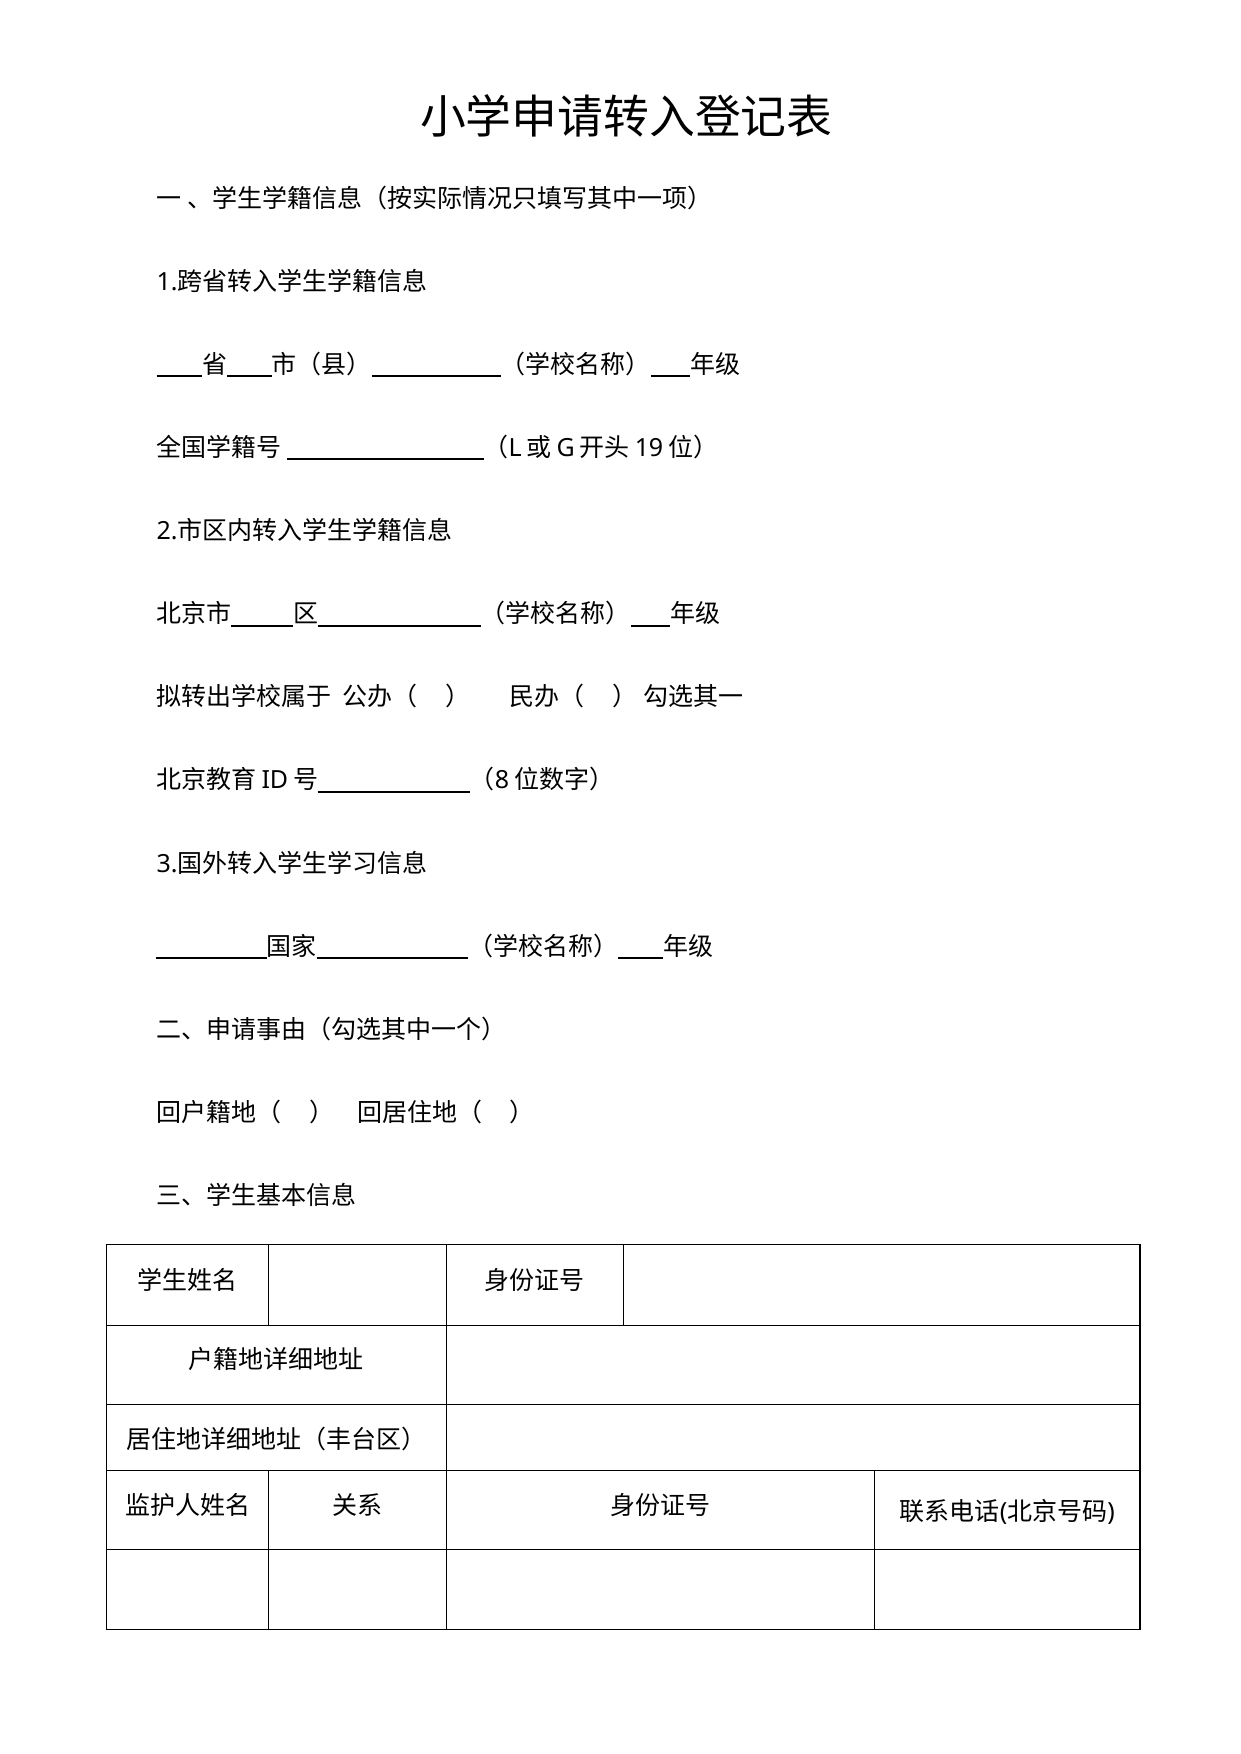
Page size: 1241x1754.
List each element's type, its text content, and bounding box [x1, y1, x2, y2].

text 北京市 区 （学校名称） 年级 [106, 579, 1134, 644]
table_cell 居住地详细地址（丰台区） [107, 1405, 446, 1470]
table_cell [447, 1405, 1139, 1470]
table_header [624, 1245, 1139, 1324]
table_cell 身份证号 [447, 1471, 874, 1549]
text 回户籍地（ ） 回居住地（ ） [106, 1078, 1134, 1143]
table_cell 关系 [269, 1471, 446, 1549]
text 全国学籍号 （L或G开头19位） [106, 413, 1134, 478]
text 北京教育ID号 （8位数字） [106, 746, 1134, 811]
table_header 身份证号 [447, 1245, 623, 1324]
table_cell [107, 1550, 268, 1629]
text 2.市区内转入学生学籍信息 [106, 496, 1134, 561]
text 国家 （学校名称） 年级 [106, 912, 1134, 977]
table_header 学生姓名 [107, 1245, 268, 1324]
table_header [269, 1245, 446, 1324]
table_cell [269, 1550, 446, 1629]
table_cell 监护人姓名 [107, 1471, 268, 1549]
text 拟转出学校属于 公办（ ） 民办（ ） 勾选其一 [106, 662, 1134, 727]
text 一 、学生学籍信息（按实际情况只填写其中一项） [106, 164, 1134, 229]
table_cell 联系电话(北京号码) [875, 1471, 1139, 1549]
text 小学申请转入登记表 [106, 97, 1134, 143]
text 省 市（县） （学校名称） 年级 [106, 330, 1134, 395]
table_cell 户籍地详细地址 [107, 1326, 446, 1404]
text 1.跨省转入学生学籍信息 [106, 247, 1134, 312]
table_cell [875, 1550, 1139, 1629]
text 三、学生基本信息 [106, 1161, 1134, 1226]
text 二、申请事由（勾选其中一个） [106, 995, 1134, 1060]
text 3.国外转入学生学习信息 [106, 829, 1134, 894]
table_cell [447, 1326, 1139, 1404]
table_cell [447, 1550, 874, 1629]
